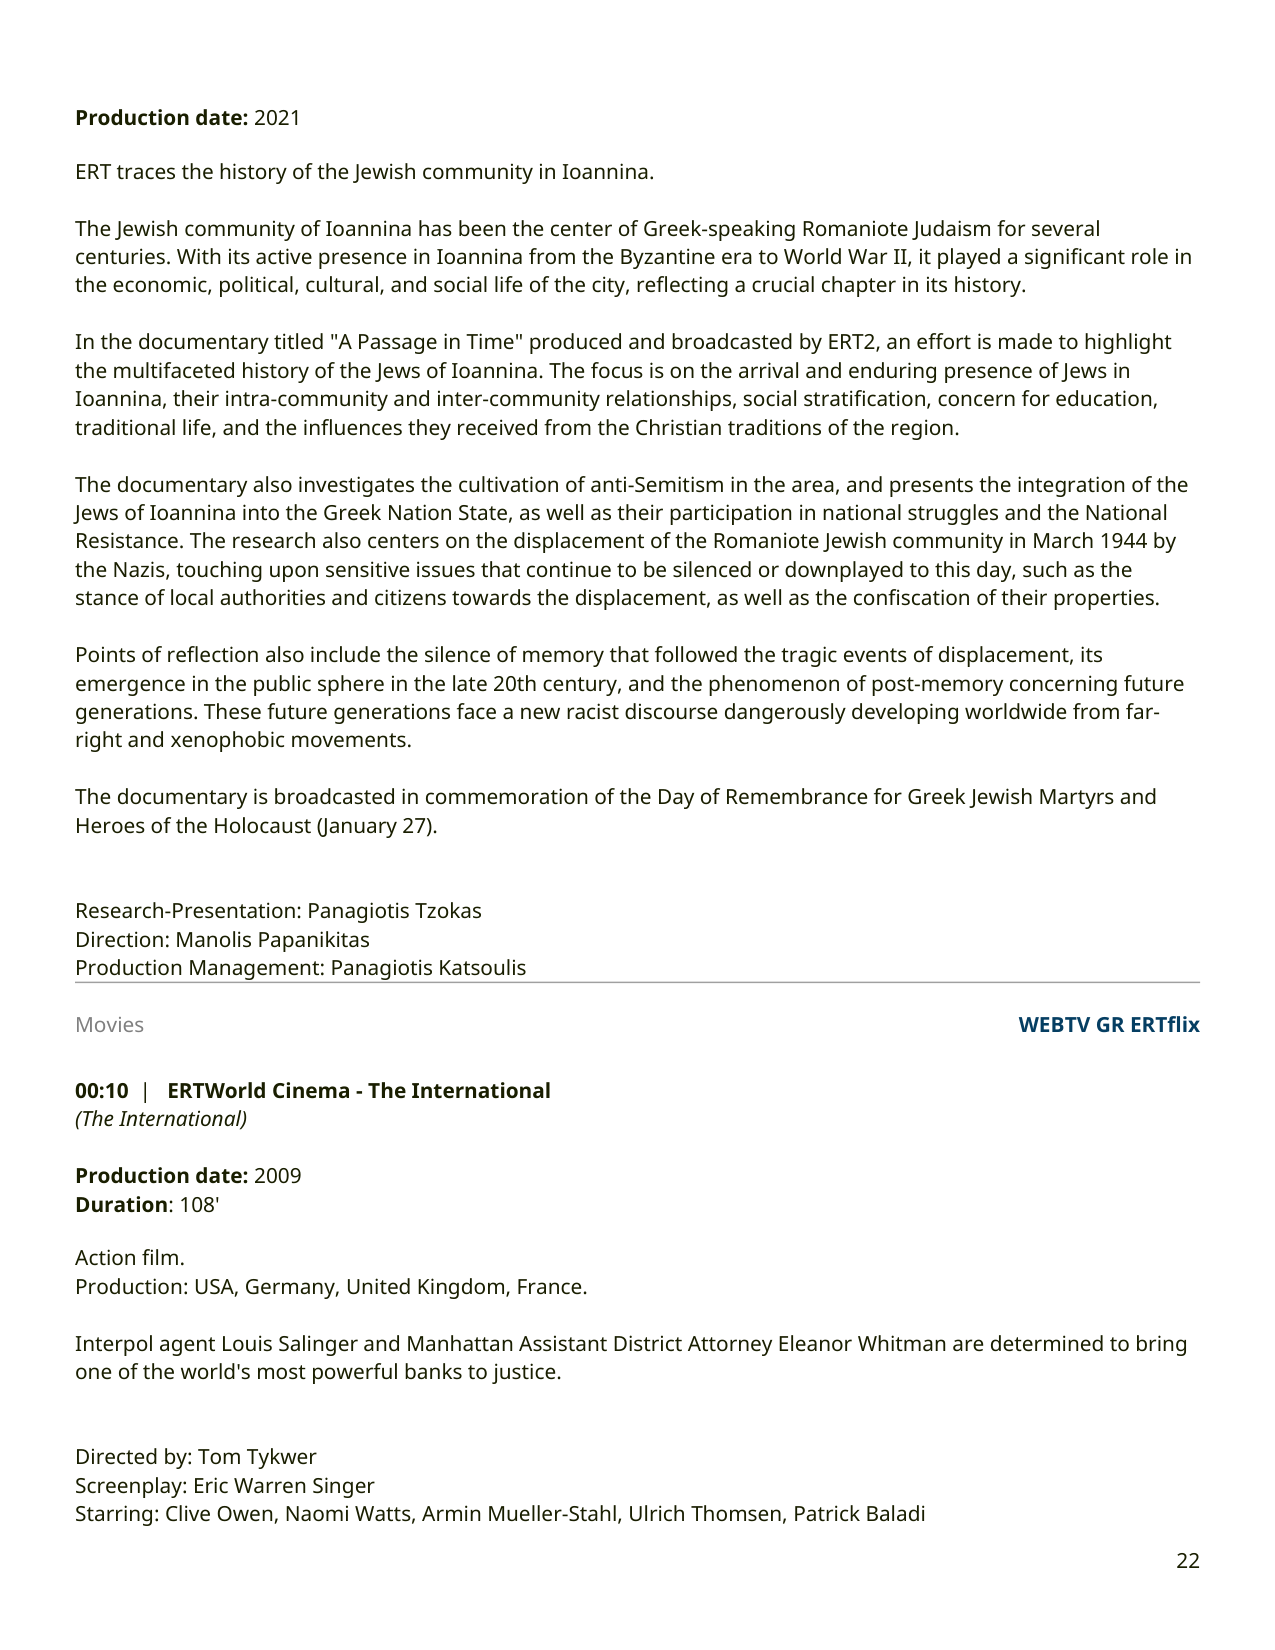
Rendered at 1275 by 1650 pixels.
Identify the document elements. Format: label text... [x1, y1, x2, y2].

text Research-Presentation: Panagiotis Tzokas Direction: Manolis Papanikitas Production Management: Panagiotis Katsoulis [75, 839, 1200, 981]
text 00:10 | ERTWorld Cinema - The International (The International) Production date: 2009 Duration: 108' [75, 1039, 1200, 1218]
table_header Movies [75, 1010, 637, 1039]
text ERT traces the history of the Jewish community in Ioannina. The Jewish community of Ioannina has been the center of Greek-speaking Romaniote Judaism for several centuries. With its active presence in Ioannina from the Byzantine era to World War II, it played a significant role in the economic, political, cultural, and social life of the city, reflecting a crucial chapter in its history. In the documentary titled "A Passage in Time" produced and broadcasted by ERT2, an effort is made to highlight the multifaceted history of the Jews of Ioannina. The focus is on the arrival and enduring presence of Jews in Ioannina, their intra-community and inter-community relationships, social stratification, concern for education, traditional life, and the influences they received from the Christian traditions of the region. The documentary also investigates the cultivation of anti-Semitism in the area, and presents the integration of the Jews of Ioannina into the Greek Nation State, as well as their participation in national struggles and the National Resistance. The research also centers on the displacement of the Romaniote Jewish community in March 1944 by the Nazis, touching upon sensitive issues that continue to be silenced or downplayed to this day, such as the stance of local authorities and citizens towards the displacement, as well as the confiscation of their properties. Points of reflection also include the silence of memory that followed the tragic events of displacement, its emergence in the public sphere in the late 20th century, and the phenomenon of post-memory concerning future generations. These future generations face a new racist discourse dangerously developing worldwide from far-right and xenophobic movements. The documentary is broadcasted in commemoration of the Day of Remembrance for Greek Jewish Martyrs and Heroes of the Holocaust (January 27). [75, 157, 1200, 839]
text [75, 75, 1200, 132]
text Directed by: Tom Tykwer Screenplay: Eric Warren Singer Starring: Clive Owen, Naomi Watts, Armin Mueller-Stahl, Ulrich Thomsen, Patrick Baladi [75, 1386, 1200, 1528]
table_header WEBTV GR ERTflix [638, 1010, 1200, 1039]
text Action film. Production: USA, Germany, United Kingdom, France. Interpol agent Louis Salinger and Manhattan Assistant District Attorney Eleanor Whitman are determined to bring one of the world's most powerful banks to justice. [75, 1243, 1200, 1386]
